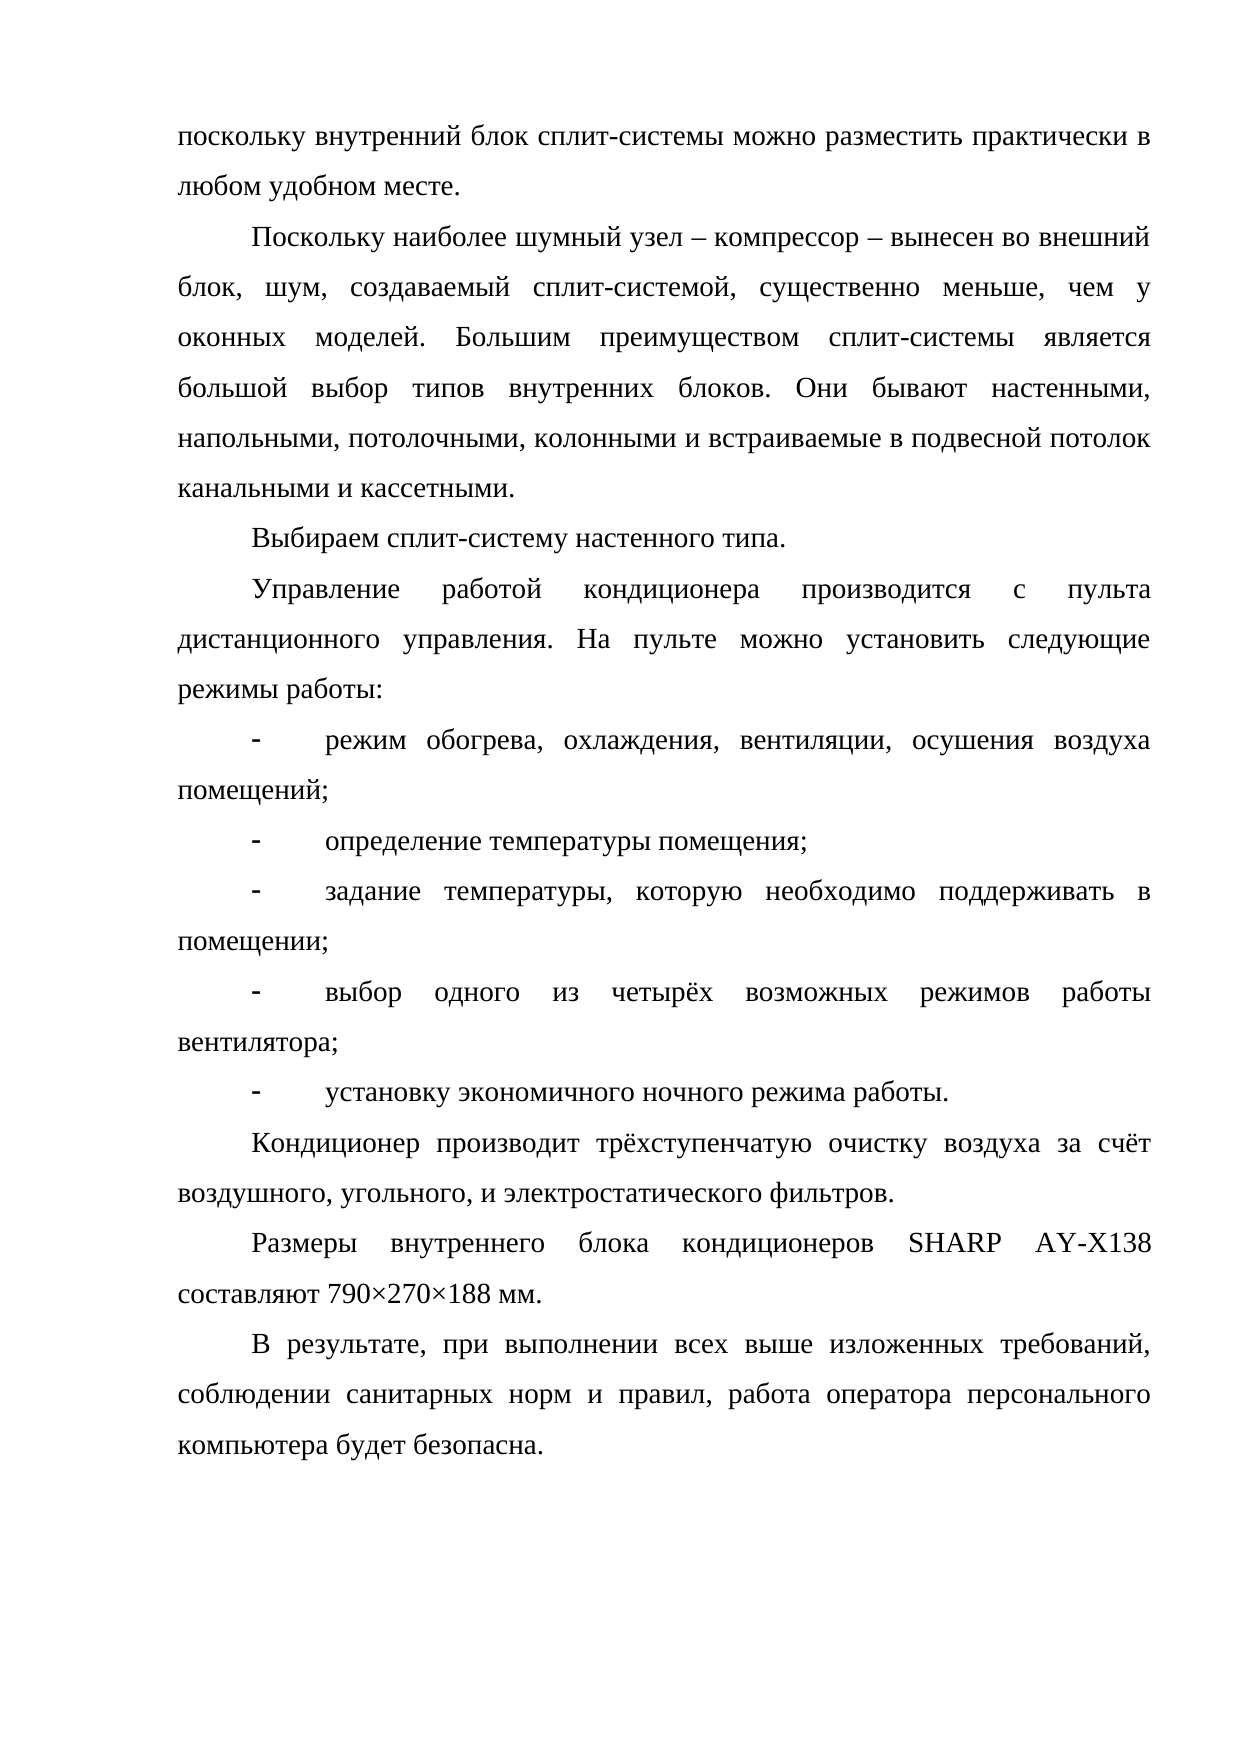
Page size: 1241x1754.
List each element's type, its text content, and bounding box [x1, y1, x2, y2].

text Управление работой кондиционера производится с пульта дистанционного управления. На пульте можно установить следующие режимы работы: [177, 571, 1152, 705]
text Поскольку наиболее шумный узел – компрессор – вынесен во внешний блок, шум, создаваемый сплит-системой, существенно меньше, чем у оконных моделей. Большим преимуществом сплит-системы является большой выбор типов внутренних блоков. Они бывают настенными, напольными, потолочными, колонными и встраиваемые в подвесной потолок канальными и кассетными. [177, 219, 1152, 504]
text Размеры внутреннего блока кондиционеров SHARP AY-X138 составляют 790×270×188 мм. [177, 1226, 1152, 1309]
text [177, 118, 1152, 202]
text Выбираем сплит-систему настенного типа. [177, 521, 1152, 554]
list режим обогрева, охлаждения, вентиляции, осушения воздуха помещений; [177, 722, 1152, 806]
text Кондиционер производит трёхступенчатую очистку воздуха за счёт воздушного, угольного, и электростатического фильтров. [177, 1125, 1152, 1209]
list задание температуры, которую необходимо поддерживать в помещении; [177, 873, 1152, 957]
text В результате, при выполнении всех выше изложенных требований, соблюдении санитарных норм и правил, работа оператора персонального компьютера будет безопасна. [177, 1326, 1152, 1460]
list установку экономичного ночного режима работы. [177, 1074, 1152, 1108]
list определение температуры помещения; [177, 823, 1152, 856]
list выбор одного из четырёх возможных режимов работы вентилятора; [177, 974, 1152, 1058]
